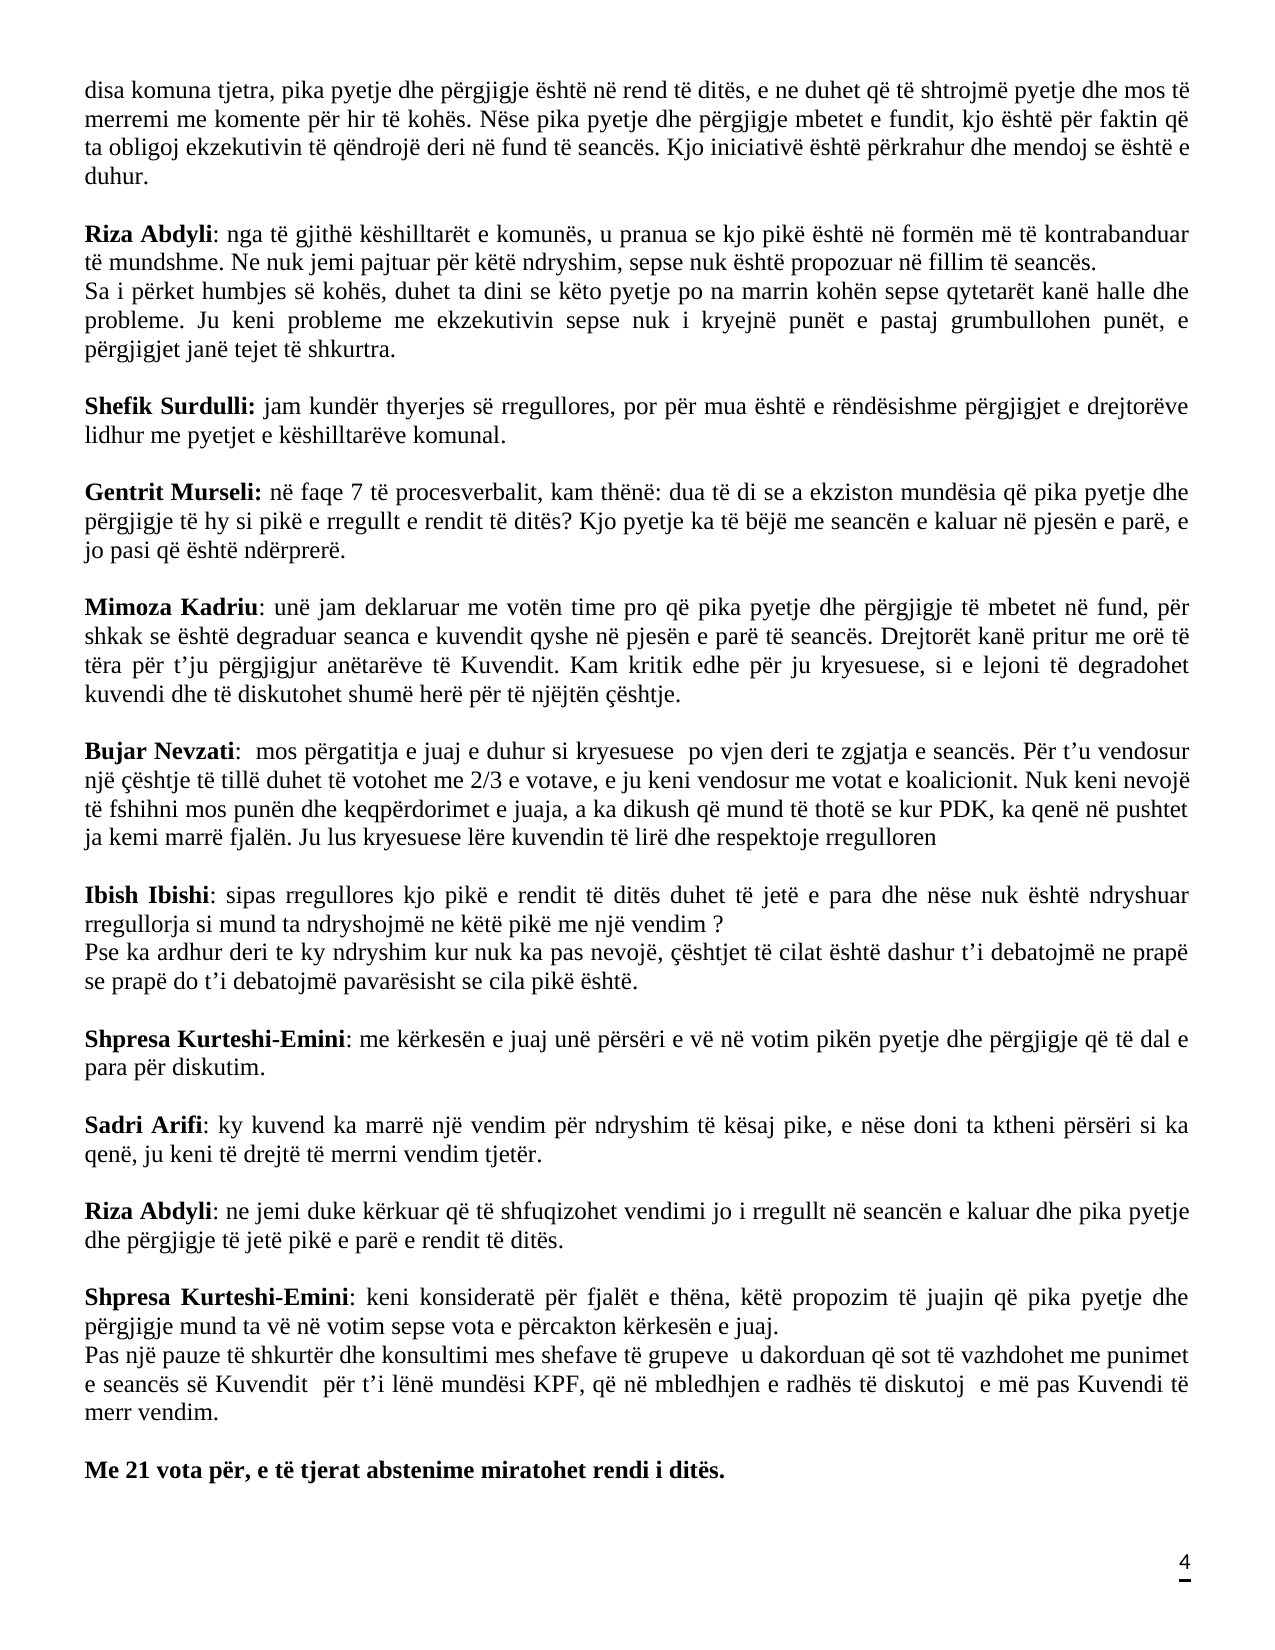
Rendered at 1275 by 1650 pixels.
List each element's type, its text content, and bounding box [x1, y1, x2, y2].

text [84, 75, 1191, 190]
text Riza Abdyli: ne jemi duke kërkuar që të shfuqizohet vendimi jo i rregullt në seancën e kaluar dhe pika pyetje dhe përgjigje të jetë pikë e parë e rendit të ditës. [84, 1196, 1191, 1254]
text Mimoza Kadriu: unë jam deklaruar me votën time pro që pika pyetje dhe përgjigje të mbetet në fund, për shkak se është degraduar seanca e kuvendit qyshe në pjesën e parë të seancës. Drejtorët kanë pritur me orë të tëra për t’ju përgjigjur anëtarëve të Kuvendit. Kam kritik edhe për ju kryesuese, si e lejoni të degradohet kuvendi dhe të diskutohet shumë herë për të njëjtën çështje. [84, 592, 1191, 707]
text Pas një pauze të shkurtër dhe konsultimi mes shefave të grupeve u dakorduan që sot të vazhdohet me punimet e seancës së Kuvendit për t’i lënë mundësi KPF, që në mbledhjen e radhës të diskutoj e më pas Kuvendi të merr vendim. [84, 1340, 1191, 1426]
text Shefik Surdulli: jam kundër thyerjes së rregullores, por për mua është e rëndësishme përgjigjet e drejtorëve lidhur me pyetjet e këshilltarëve komunal. [84, 391, 1191, 449]
text Gentrit Murseli: në faqe 7 të procesverbalit, kam thënë: dua të di se a ekziston mundësia që pika pyetje dhe përgjigje të hy si pikë e rregullt e rendit të ditës? Kjo pyetje ka të bëjë me seancën e kaluar në pjesën e parë, e jo pasi që është ndërprerë. [84, 477, 1191, 564]
text Me 21 vota për, e të tjerat abstenime miratohet rendi i ditës. [84, 1455, 1191, 1484]
text Shpresa Kurteshi-Emini: keni konsideratë për fjalët e thëna, këtë propozim të juajin që pika pyetje dhe përgjigje mund ta vë në votim sepse vota e përcakton kërkesën e juaj. [84, 1282, 1191, 1340]
text Pse ka ardhur deri te ky ndryshim kur nuk ka pas nevojë, çështjet të cilat është dashur t’i debatojmë ne prapë se prapë do t’i debatojmë pavarësisht se cila pikë është. [84, 937, 1191, 995]
text Sa i përket humbjes së kohës, duhet ta dini se këto pyetje po na marrin kohën sepse qytetarët kanë halle dhe probleme. Ju keni probleme me ekzekutivin sepse nuk i kryejnë punët e pastaj grumbullohen punët, e përgjigjet janë tejet të shkurtra. [84, 276, 1191, 362]
text Shpresa Kurteshi-Emini: me kërkesën e juaj unë përsëri e vë në votim pikën pyetje dhe përgjigje që të dal e para për diskutim. [84, 1024, 1191, 1081]
text Sadri Arifi: ky kuvend ka marrë një vendim për ndryshim të kësaj pike, e nëse doni ta ktheni përsëri si ka qenë, ju keni të drejtë të merrni vendim tjetër. [84, 1110, 1191, 1167]
text Bujar Nevzati: mos përgatitja e juaj e duhur si kryesuese po vjen deri te zgjatja e seancës. Për t’u vendosur një çështje të tillë duhet të votohet me 2/3 e votave, e ju keni vendosur me votat e koalicionit. Nuk keni nevojë të fshihni mos punën dhe keqpërdorimet e juaja, a ka dikush që mund të thotë se kur PDK, ka qenë në pushtet ja kemi marrë fjalën. Ju lus kryesuese lëre kuvendin të lirë dhe respektoje rregulloren [84, 736, 1191, 851]
text Ibish Ibishi: sipas rregullores kjo pikë e rendit të ditës duhet të jetë e para dhe nëse nuk është ndryshuar rregullorja si mund ta ndryshojmë ne këtë pikë me një vendim ? [84, 880, 1191, 937]
text Riza Abdyli: nga të gjithë këshilltarët e komunës, u pranua se kjo pikë është në formën më të kontrabanduar të mundshme. Ne nuk jemi pajtuar për këtë ndryshim, sepse nuk është propozuar në fillim të seancës. [84, 219, 1191, 276]
